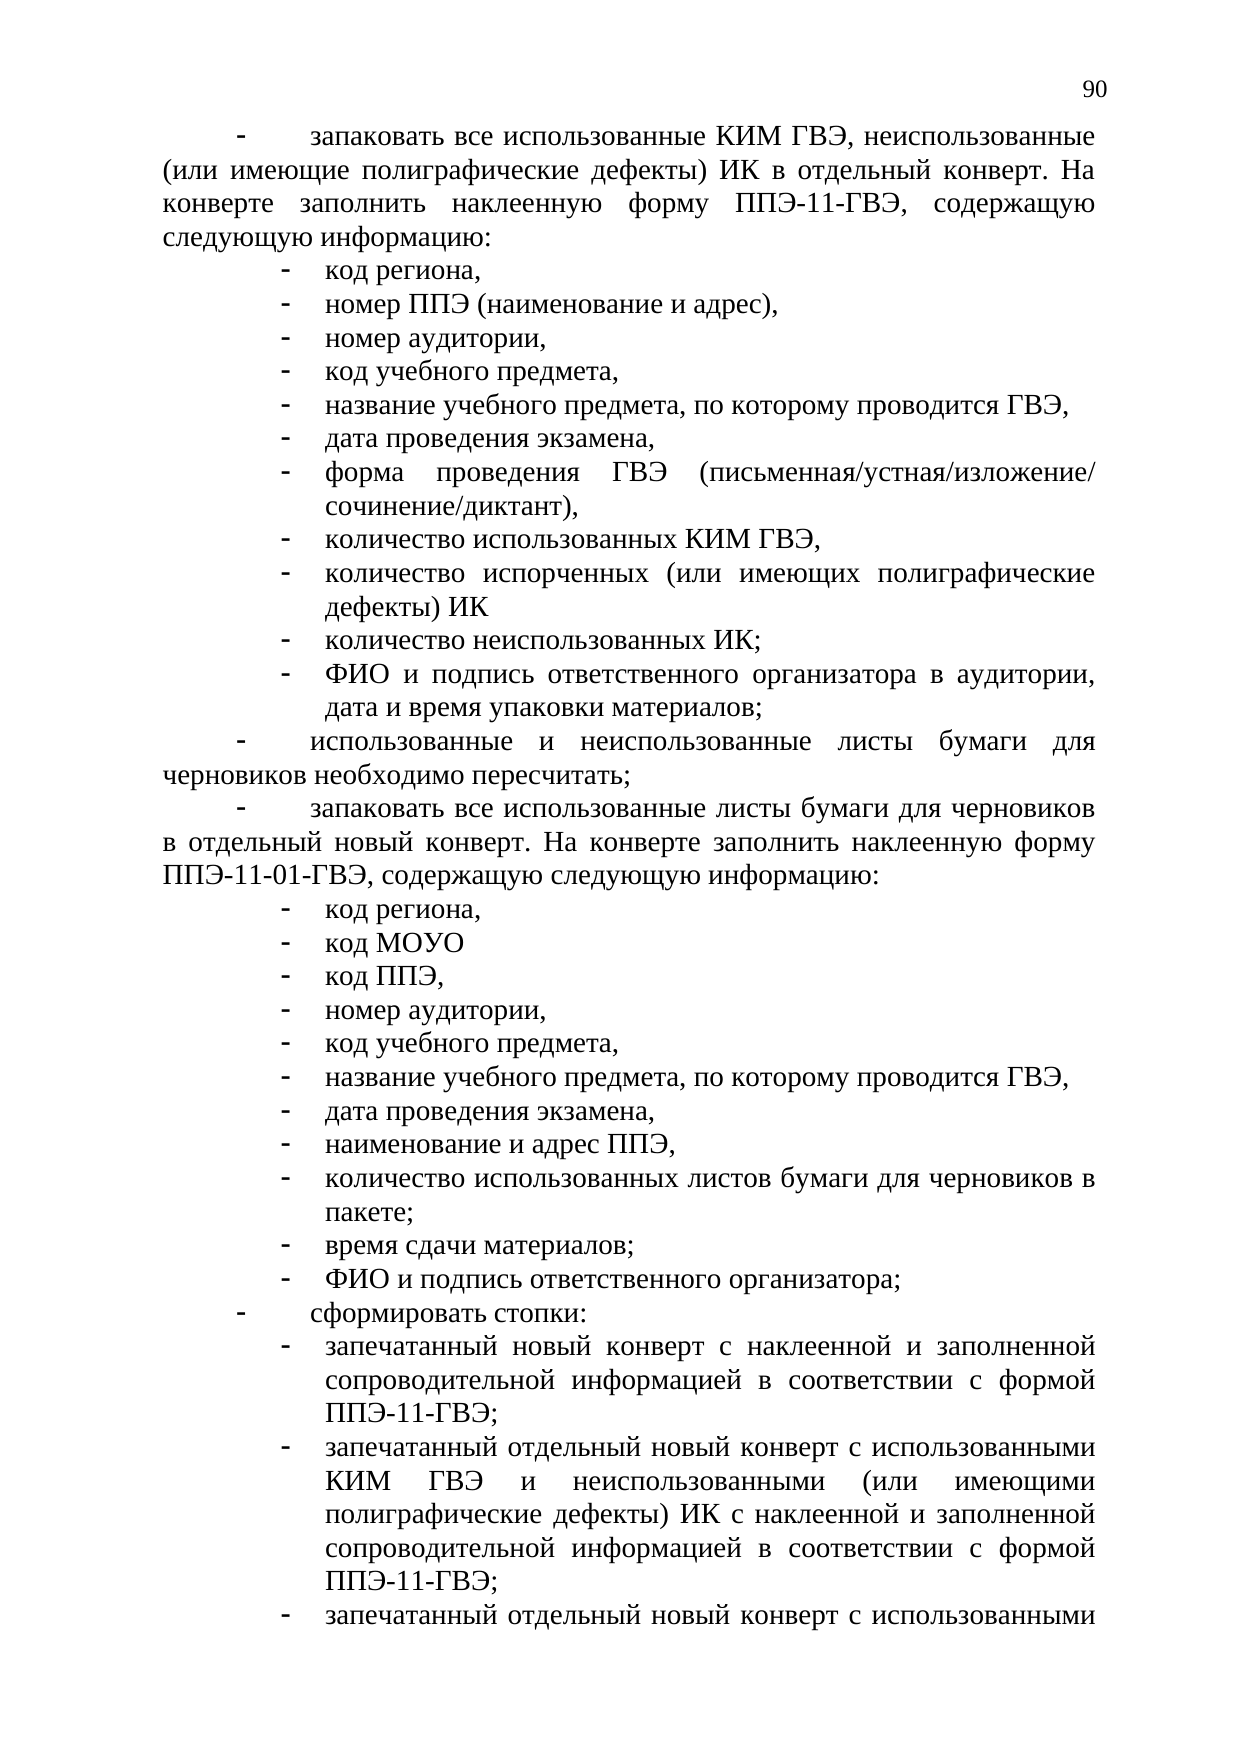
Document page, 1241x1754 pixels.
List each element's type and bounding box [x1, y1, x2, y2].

table_header [151, 118, 1107, 1636]
